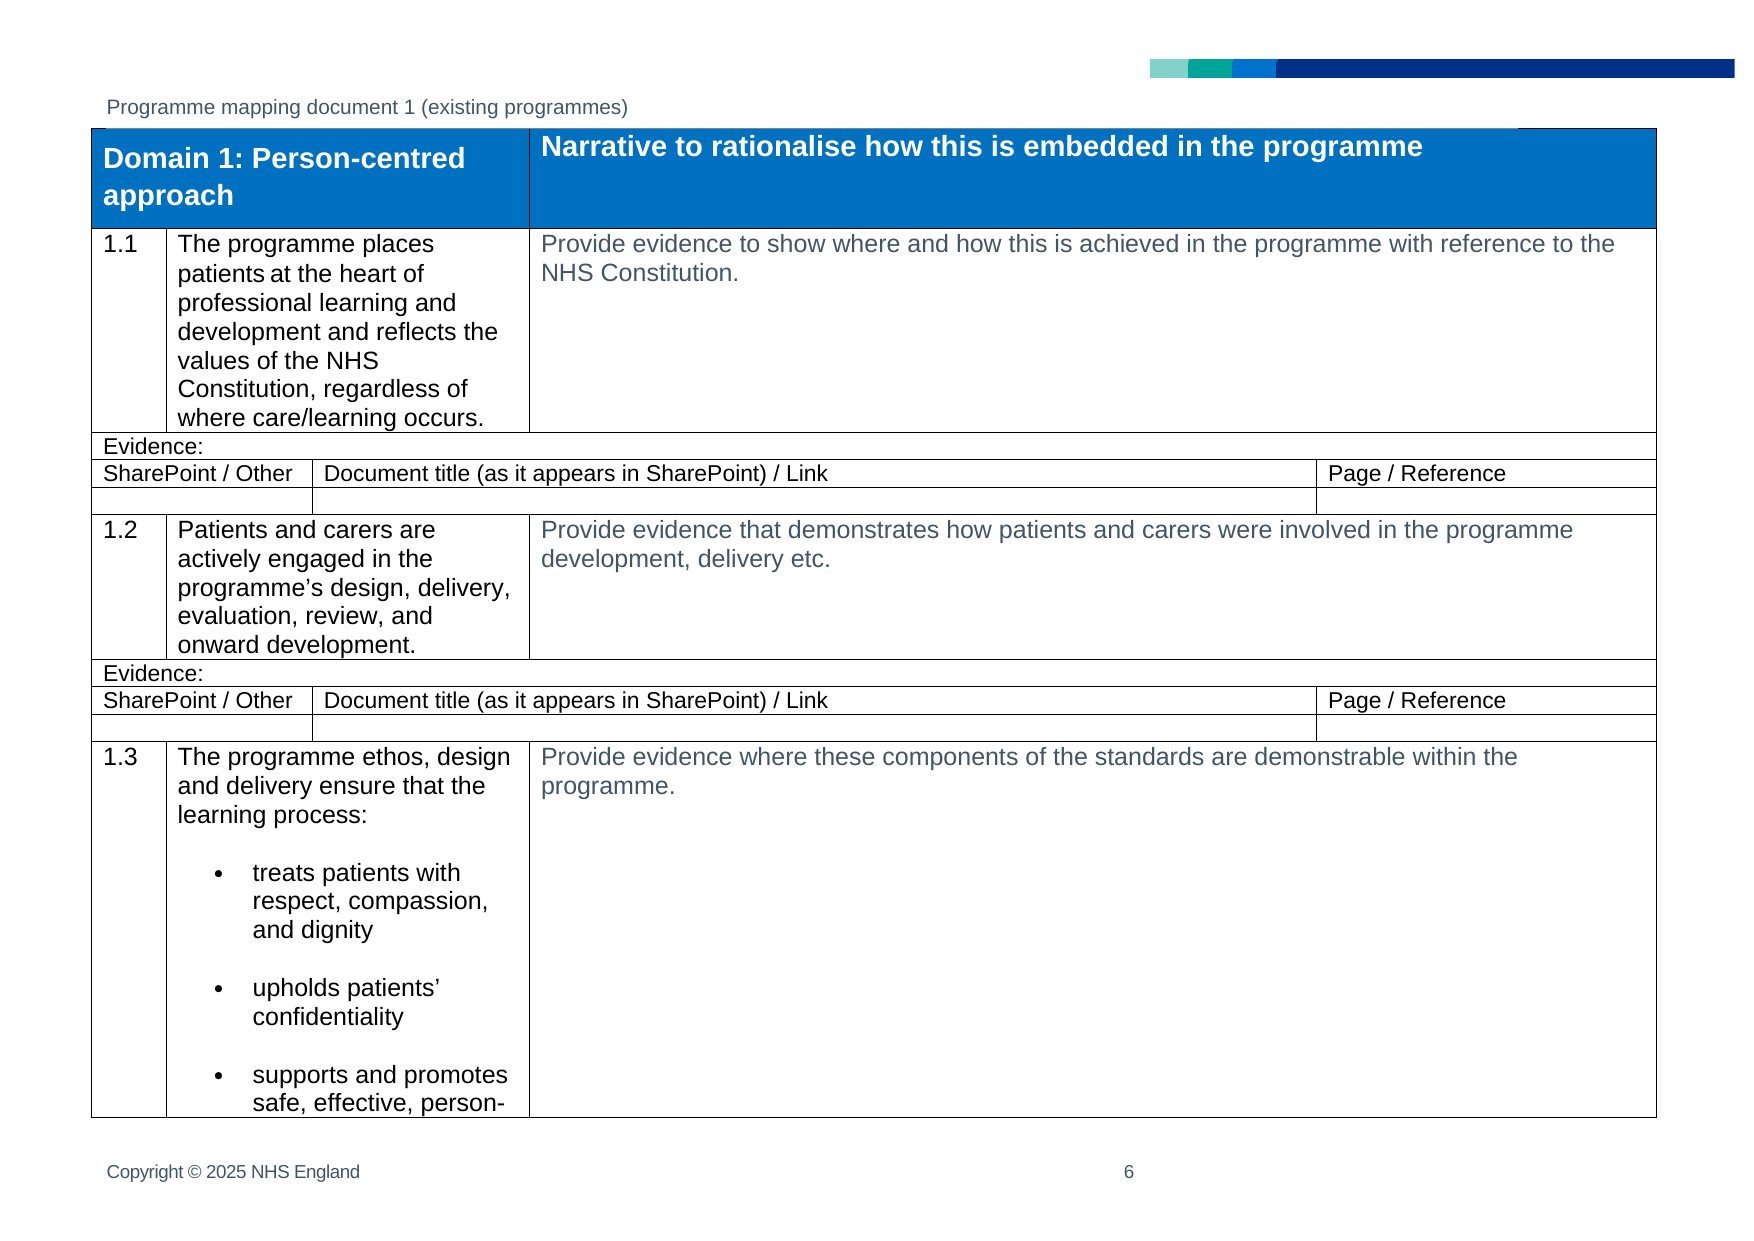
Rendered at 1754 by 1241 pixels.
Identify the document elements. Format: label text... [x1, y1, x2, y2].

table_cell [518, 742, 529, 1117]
table_cell SharePoint / Other [92, 687, 312, 714]
table_header Narrative to rationalise how this is embedded in the programme [530, 129, 1656, 228]
table_cell [313, 488, 1316, 514]
table_cell 1.1 [92, 229, 166, 432]
table_cell Document title (as it appears in SharePoint) / Link [313, 460, 1316, 487]
table_cell Page / Reference [1317, 460, 1656, 487]
table_cell Document title (as it appears in SharePoint) / Link [313, 687, 1316, 714]
table_cell SharePoint / Other [92, 460, 312, 487]
table_cell [1317, 488, 1656, 514]
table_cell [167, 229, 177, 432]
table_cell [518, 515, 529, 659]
table_cell [1317, 715, 1656, 741]
table_cell 1.2 [92, 515, 166, 659]
table_cell Provide evidence to show where and how this is achieved in the programme with reference to the NHS Constitution. [530, 229, 1656, 432]
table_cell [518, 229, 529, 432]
table_header Domain 1: Person-centred approach [92, 129, 529, 228]
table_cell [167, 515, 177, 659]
table_cell [313, 715, 1316, 741]
table_cell 1.3 [92, 742, 166, 1117]
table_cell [530, 742, 1656, 1117]
table_cell [92, 488, 312, 514]
table_cell Provide evidence that demonstrates how patients and carers were involved in the programme development, delivery etc. [530, 515, 1656, 659]
table_cell Evidence: [92, 660, 1656, 686]
table_cell Page / Reference [1317, 687, 1656, 714]
table_cell Evidence: [92, 433, 1656, 459]
table_cell [92, 715, 312, 741]
